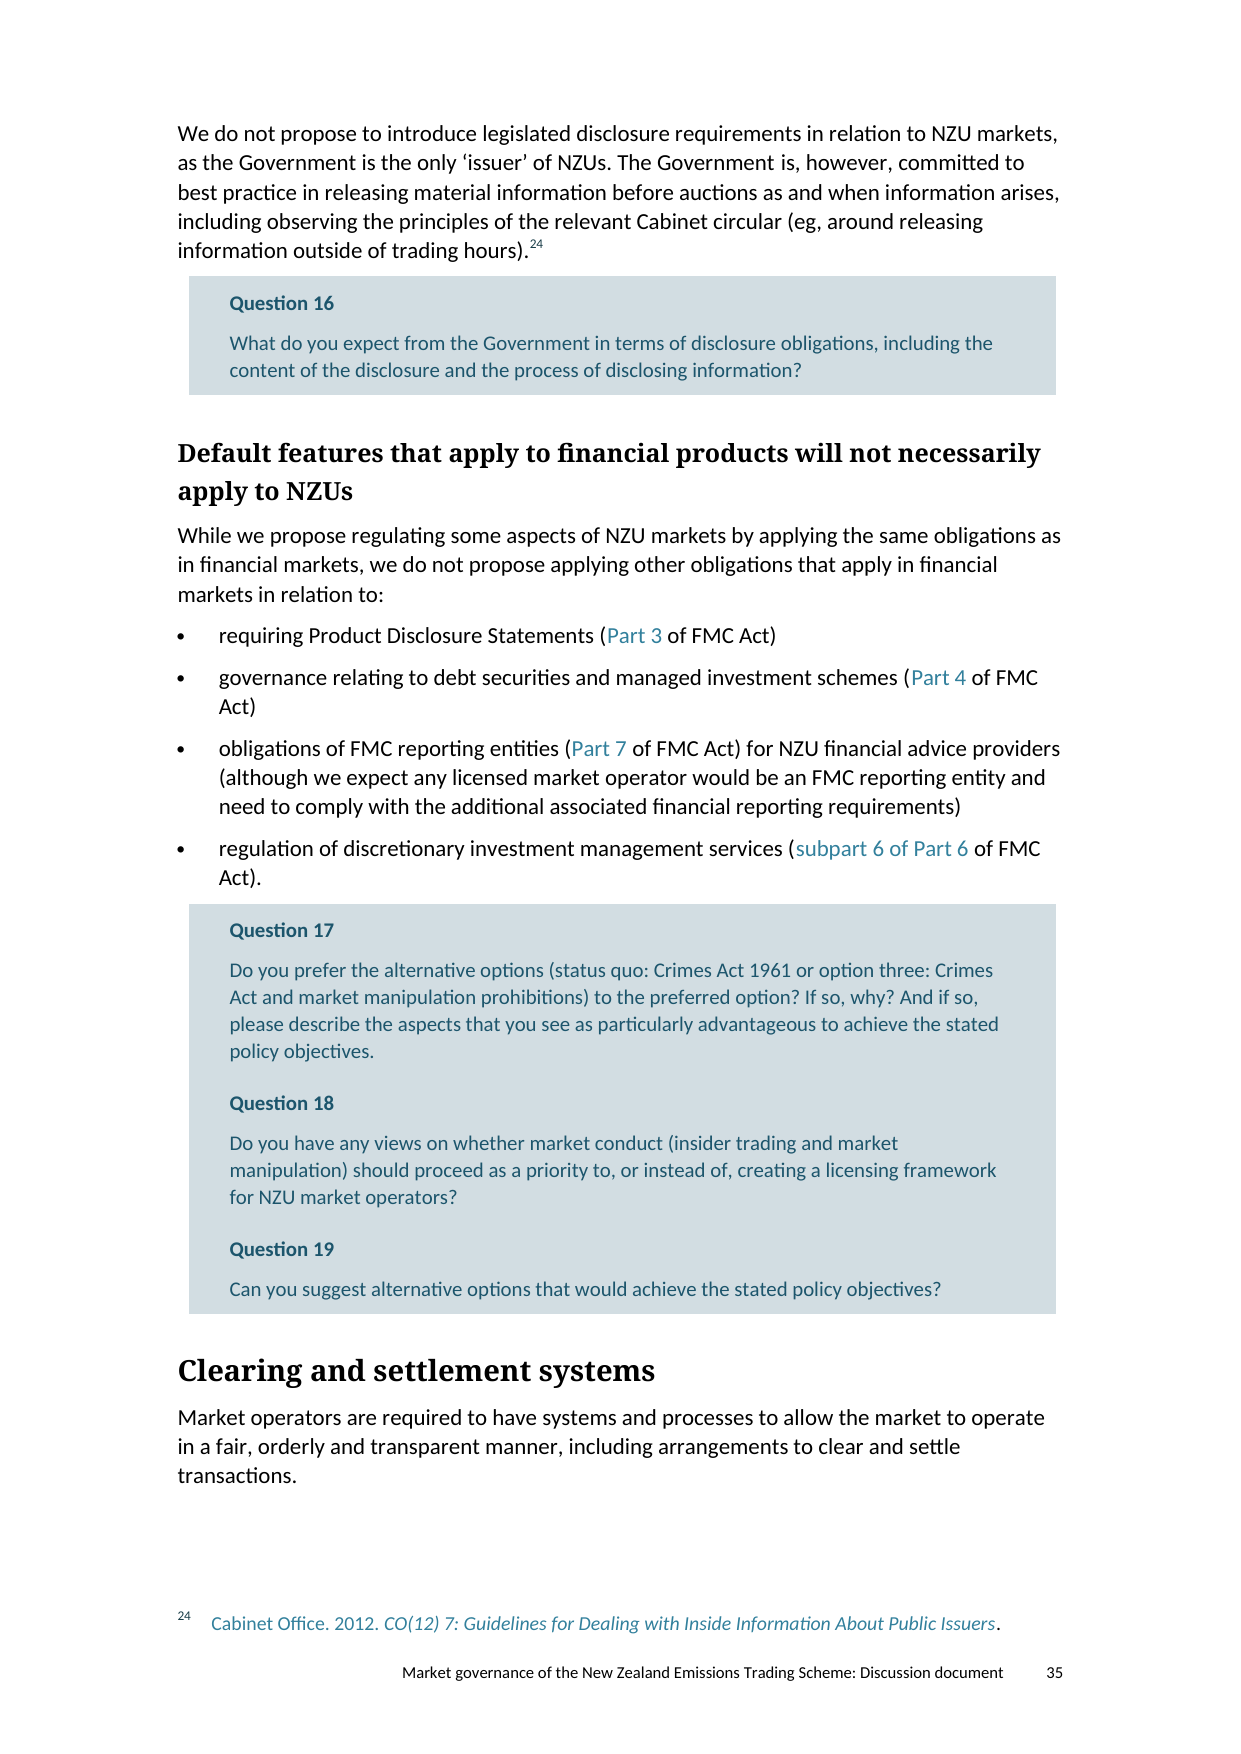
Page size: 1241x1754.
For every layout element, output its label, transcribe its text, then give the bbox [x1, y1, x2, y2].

text Market operators are required to have systems and processes to allow the market to operate in a fair, orderly and transparent manner, including arrangements to clear and settle transactions. [177, 1401, 1063, 1489]
text requiring Product Disclosure Statements (Part 3 of FMC Act) [177, 620, 1063, 649]
subtitle Default features that apply to financial products will not necessarily apply to NZUs [177, 433, 1063, 508]
subtitle Clearing and settlement systems [177, 1351, 1063, 1389]
text regulation of discretionary investment management services (subpart 6 of Part 6 of FMC Act). [177, 833, 1063, 891]
text governance relating to debt securities and managed investment schemes (Part 4 of FMC Act) [177, 662, 1063, 720]
table_header Question 16 What do you expect from the Government in terms of disclosure obligations, including the content of the disclosure and the process of disclosing information? [189, 276, 1056, 395]
text While we propose regulating some aspects of NZU markets by applying the same obligations as in financial markets, we do not propose applying other obligations that apply in financial markets in relation to: [177, 520, 1063, 608]
text We do not propose to introduce legislated disclosure requirements in relation to NZU markets, as the Government is the only ‘issuer’ of NZUs. The Government is, however, committed to best practice in releasing material information before auctions as and when information arises, including observing the principles of the relevant Cabinet circular (eg, around releasing information outside of trading hours). [177, 118, 1063, 264]
text obligations of FMC reporting entities (Part 7 of FMC Act) for NZU financial advice providers (although we expect any licensed market operator would be an FMC reporting entity and need to comply with the additional associated financial reporting requirements) [177, 733, 1063, 820]
table_header Question 17 Do you prefer the alternative options (status quo: Crimes Act 1961 or option three: Crimes Act and market manipulation prohibitions) to the preferred option? If so, why? And if so, please describe the aspects that you see as particularly advantageous to achieve the stated policy objectives. Question 18 Do you have any views on whether market conduct (insider trading and market manipulation) should proceed as a priority to, or instead of, creating a licensing framework for NZU market operators? Question 19 Can you suggest alternative options that would achieve the stated policy objectives? [189, 904, 1056, 1314]
